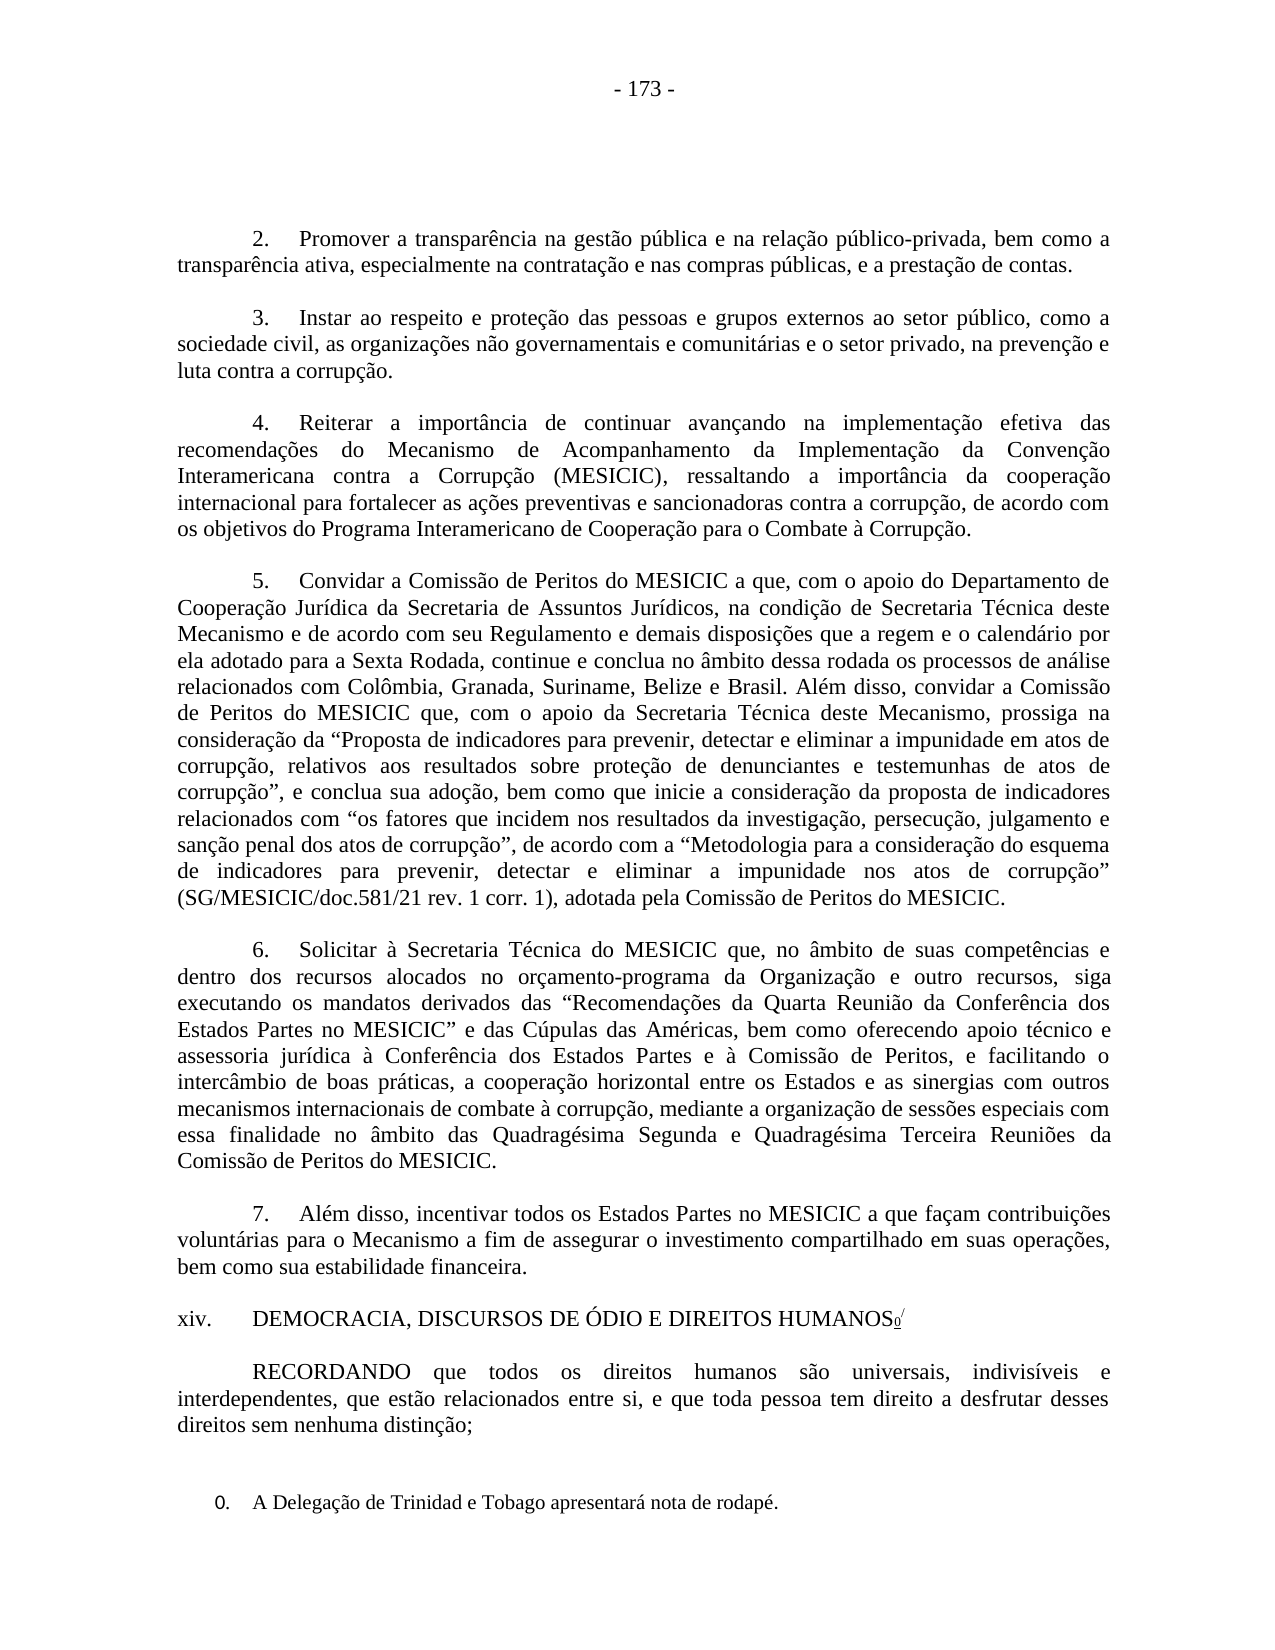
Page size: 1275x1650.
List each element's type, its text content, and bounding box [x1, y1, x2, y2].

list Promover a transparência na gestão pública e na relação público-privada, bem como a transparência ativa, especialmente na contratação e nas compras públicas, e a prestação de contas. [177, 225, 1111, 278]
list Solicitar à Secretaria Técnica do MESICIC que, no âmbito de suas competências e dentro dos recursos alocados no orçamento-programa da Organização e outro recursos, siga executando os mandatos derivados das “Recomendações da Quarta Reunião da Conferência dos Estados Partes no MESICIC” e das Cúpulas das Américas, bem como oferecendo apoio técnico e assessoria jurídica à Conferência dos Estados Partes e à Comissão de Peritos, e facilitando o intercâmbio de boas práticas, a cooperação horizontal entre os Estados e as sinergias com outros mecanismos internacionais de combate à corrupção, mediante a organização de sessões especiais com essa finalidade no âmbito das Quadragésima Segunda e Quadragésima Terceira Reuniões da Comissão de Peritos do MESICIC. [177, 937, 1111, 989]
list Instar ao respeito e proteção das pessoas e grupos externos ao setor público, como a sociedade civil, as organizações não governamentais e comunitárias e o setor privado, na prevenção e luta contra a corrupção. [177, 304, 1111, 383]
list Reiterar a importância de continuar avançando na implementação efetiva das recomendações do Mecanismo de Acompanhamento da Implementação da Convenção Interamericana contra a Corrupção (MESICIC), ressaltando a importância da cooperação internacional para fortalecer as ações preventivas e sancionadoras contra a corrupção, de acordo com os objetivos do Programa Interamericano de Cooperação para o Combate à Corrupção. [177, 409, 1111, 541]
list Além disso, incentivar todos os Estados Partes no MESICIC a que façam contribuições voluntárias para o Mecanismo a fim de assegurar o investimento compartilhado em suas operações, bem como sua estabilidade financeira. [177, 1200, 1111, 1279]
text RECORDANDO que todos os direitos humanos são universais, indivisíveis e interdependentes, que estão relacionados entre si, e que toda pessoa tem direito a desfrutar desses direitos sem nenhuma distinção; [177, 1358, 1111, 1437]
list Convidar a Comissão de Peritos do MESICIC a que, com o apoio do Departamento de Cooperação Jurídica da Secretaria de Assuntos Jurídicos, na condição de Secretaria Técnica deste Mecanismo e de acordo com seu Regulamento e demais disposições que a regem e o calendário por ela adotado para a Sexta Rodada, continue e conclua no âmbito dessa rodada os processos de análise relacionados com Colômbia, Granada, Suriname, Belize e Brasil. Além disso, convidar a Comissão de Peritos do MESICIC que, com o apoio da Secretaria Técnica deste Mecanismo, prossiga na consideração da “Proposta de indicadores para prevenir, detectar e eliminar a impunidade em atos de corrupção, relativos aos resultados sobre proteção de denunciantes e testemunhas de atos de corrupção”, e conclua sua adoção, bem como que inicie a consideração da proposta de indicadores relacionados com “os fatores que incidem nos resultados da investigação, persecução, julgamento e sanção penal dos atos de corrupção”, de acordo com a “Metodologia para a consideração do esquema de indicadores para prevenir, detectar e eliminar a impunidade nos atos de corrupção” (SG/MESICIC/doc.581/21 rev. 1 corr. 1), adotada pela Comissão de Peritos do MESICIC. [177, 568, 1111, 910]
list Solicitar à Secretaria Técnica do MESICIC que, no âmbito de suas competências e dentro dos recursos alocados no orçamento-programa da Organização e outro recursos, siga executando os mandatos derivados das “Recomendações da Quarta Reunião da Conferência dos Estados Partes no MESICIC” e das Cúpulas das Américas, bem como oferecendo apoio técnico e assessoria jurídica à Conferência dos Estados Partes e à Comissão de Peritos, e facilitando o intercâmbio de boas práticas, a cooperação horizontal entre os Estados e as sinergias com outros mecanismos internacionais de combate à corrupção, mediante a organização de sessões especiais com essa finalidade no âmbito das Quadragésima Segunda e Quadragésima Terceira Reuniões da Comissão de Peritos do MESICIC. [177, 1016, 1111, 1174]
text xiv. DEMOCRACIA, DISCURSOS DE ÓDIO E DIREITOS HUMANOS/ [177, 1306, 1111, 1332]
